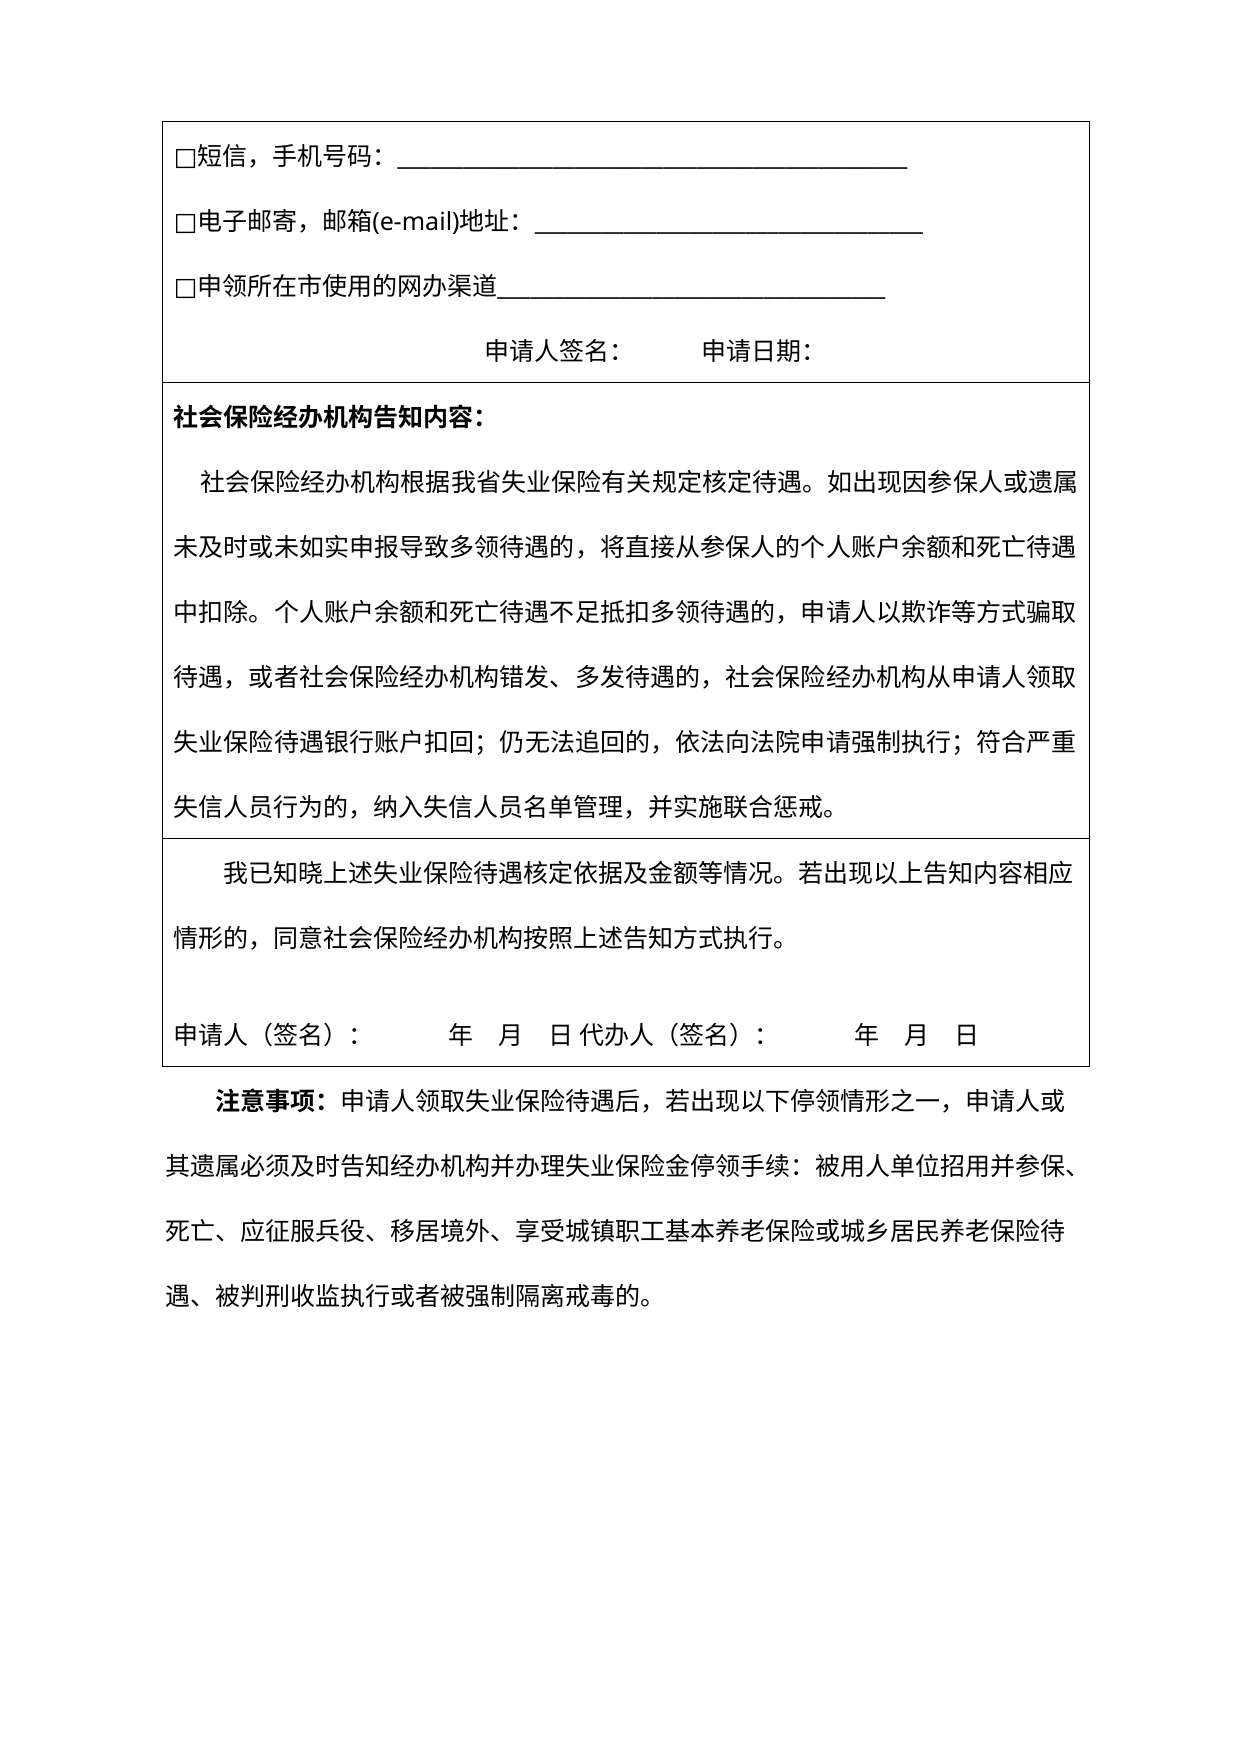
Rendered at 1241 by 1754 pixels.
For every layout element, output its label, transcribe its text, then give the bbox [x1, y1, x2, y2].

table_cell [163, 122, 1089, 382]
table_cell 我已知晓上述失业保险待遇核定依据及金额等情况。若出现以上告知内容相应情形的，同意社会保险经办机构按照上述告知方式执行。 申请人（签名）： 年 月 日 代办人（签名）： 年 月 日 [163, 839, 1089, 1066]
text 注意事项：申请人领取失业保险待遇后，若出现以下停领情形之一，申请人或其遗属必须及时告知经办机构并办理失业保险金停领手续：被用人单位招用并参保、死亡、应征服兵役、移居境外、享受城镇职工基本养老保险或城乡居民养老保险待遇、被判刑收监执行或者被强制隔离戒毒的。 [165, 1067, 1087, 1327]
table_cell 社会保险经办机构告知内容： 社会保险经办机构根据我省失业保险有关规定核定待遇。如出现因参保人或遗属未及时或未如实申报导致多领待遇的，将直接从参保人的个人账户余额和死亡待遇中扣除。个人账户余额和死亡待遇不足抵扣多领待遇的，申请人以欺诈等方式骗取待遇，或者社会保险经办机构错发、多发待遇的，社会保险经办机构从申请人领取失业保险待遇银行账户扣回；仍无法追回的，依法向法院申请强制执行；符合严重失信人员行为的，纳入失信人员名单管理，并实施联合惩戒。 [163, 383, 1089, 838]
